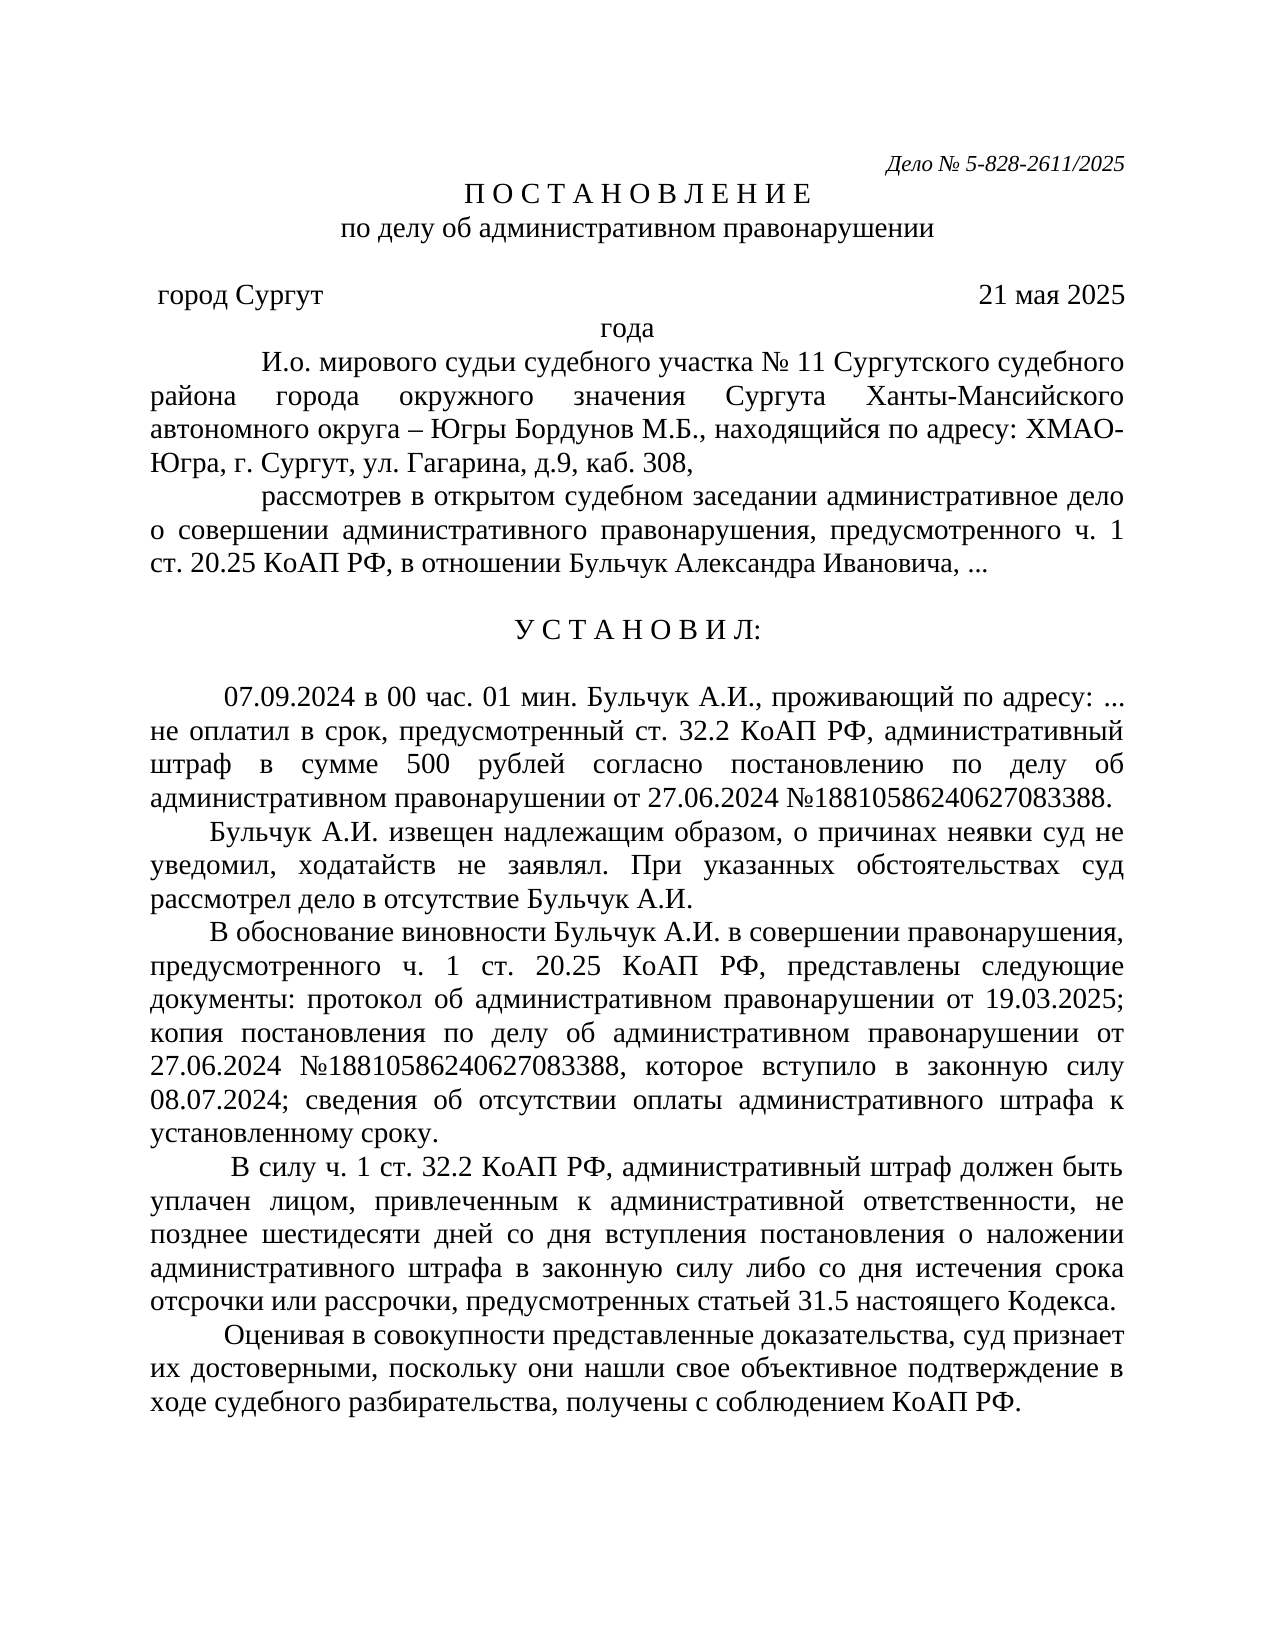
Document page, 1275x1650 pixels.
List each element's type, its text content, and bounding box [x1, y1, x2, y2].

text В обоснование виновности Бульчук А.И. в совершении правонарушения, предусмотренного ч. 1 ст. 20.25 КоАП РФ, представлены следующие документы: протокол об административном правонарушении от 19.03.2025; копия постановления по делу об административном правонарушении от 27.06.2024 №18810586240627083388, которое вступило в законную силу 08.07.2024; сведения об отсутствии оплаты административного штрафа к установленному сроку. [150, 914, 1125, 1149]
text 07.09.2024 в 00 час. 01 мин. Бульчук А.И., проживающий по адресу: ... не оплатил в срок, предусмотренный ст. 32.2 КоАП РФ, административный штраф в сумме 500 рублей согласно постановлению по делу об административном правонарушении от 27.06.2024 №18810586240627083388. [150, 679, 1125, 814]
text по делу об административном правонарушении [150, 210, 1125, 243]
text Бульчук А.И. извещен надлежащим образом, о причинах неявки суд не уведомил, ходатайств не заявлял. При указанных обстоятельствах суд рассмотрел дело в отсутствие Бульчук А.И. [150, 814, 1125, 914]
text В силу ч. 1 ст. 32.2 КоАП РФ, административный штраф должен быть уплачен лицом, привлеченным к административной ответственности, не позднее шестидесяти дней со дня вступления постановления о наложении административного штрафа в законную силу либо со дня истечения срока отсрочки или рассрочки, предусмотренных статьей 31.5 настоящего Кодекса. [150, 1149, 1125, 1317]
text город Сургут 21 мая 2025 года [150, 277, 1125, 344]
text П О С Т А Н О В Л Е Н И Е [150, 176, 1125, 210]
text Оценивая в совокупности представленные доказательства, суд признает их достоверными, поскольку они нашли свое объективное подтверждение в ходе судебного разбирательства, получены с соблюдением КоАП РФ. [150, 1317, 1125, 1417]
text У С Т А Н О В И Л: [150, 612, 1125, 646]
text рассмотрев в открытом судебном заседании административное дело о совершении административного правонарушения, предусмотренного ч. 1 ст. 20.25 КоАП РФ, в отношении Бульчук Александра Ивановича, ... [150, 478, 1125, 579]
text И.о. мирового судьи судебного участка № 11 Сургутского судебного района города окружного значения Сургута Ханты-Мансийского автономного округа – Югры Бордунов М.Б., находящийся по адресу: ХМАО-Югра, г. Сургут, ул. Гагарина, д.9, каб. 308, [150, 344, 1125, 478]
text Дело № 5-828-2611/2025 [150, 150, 1125, 176]
